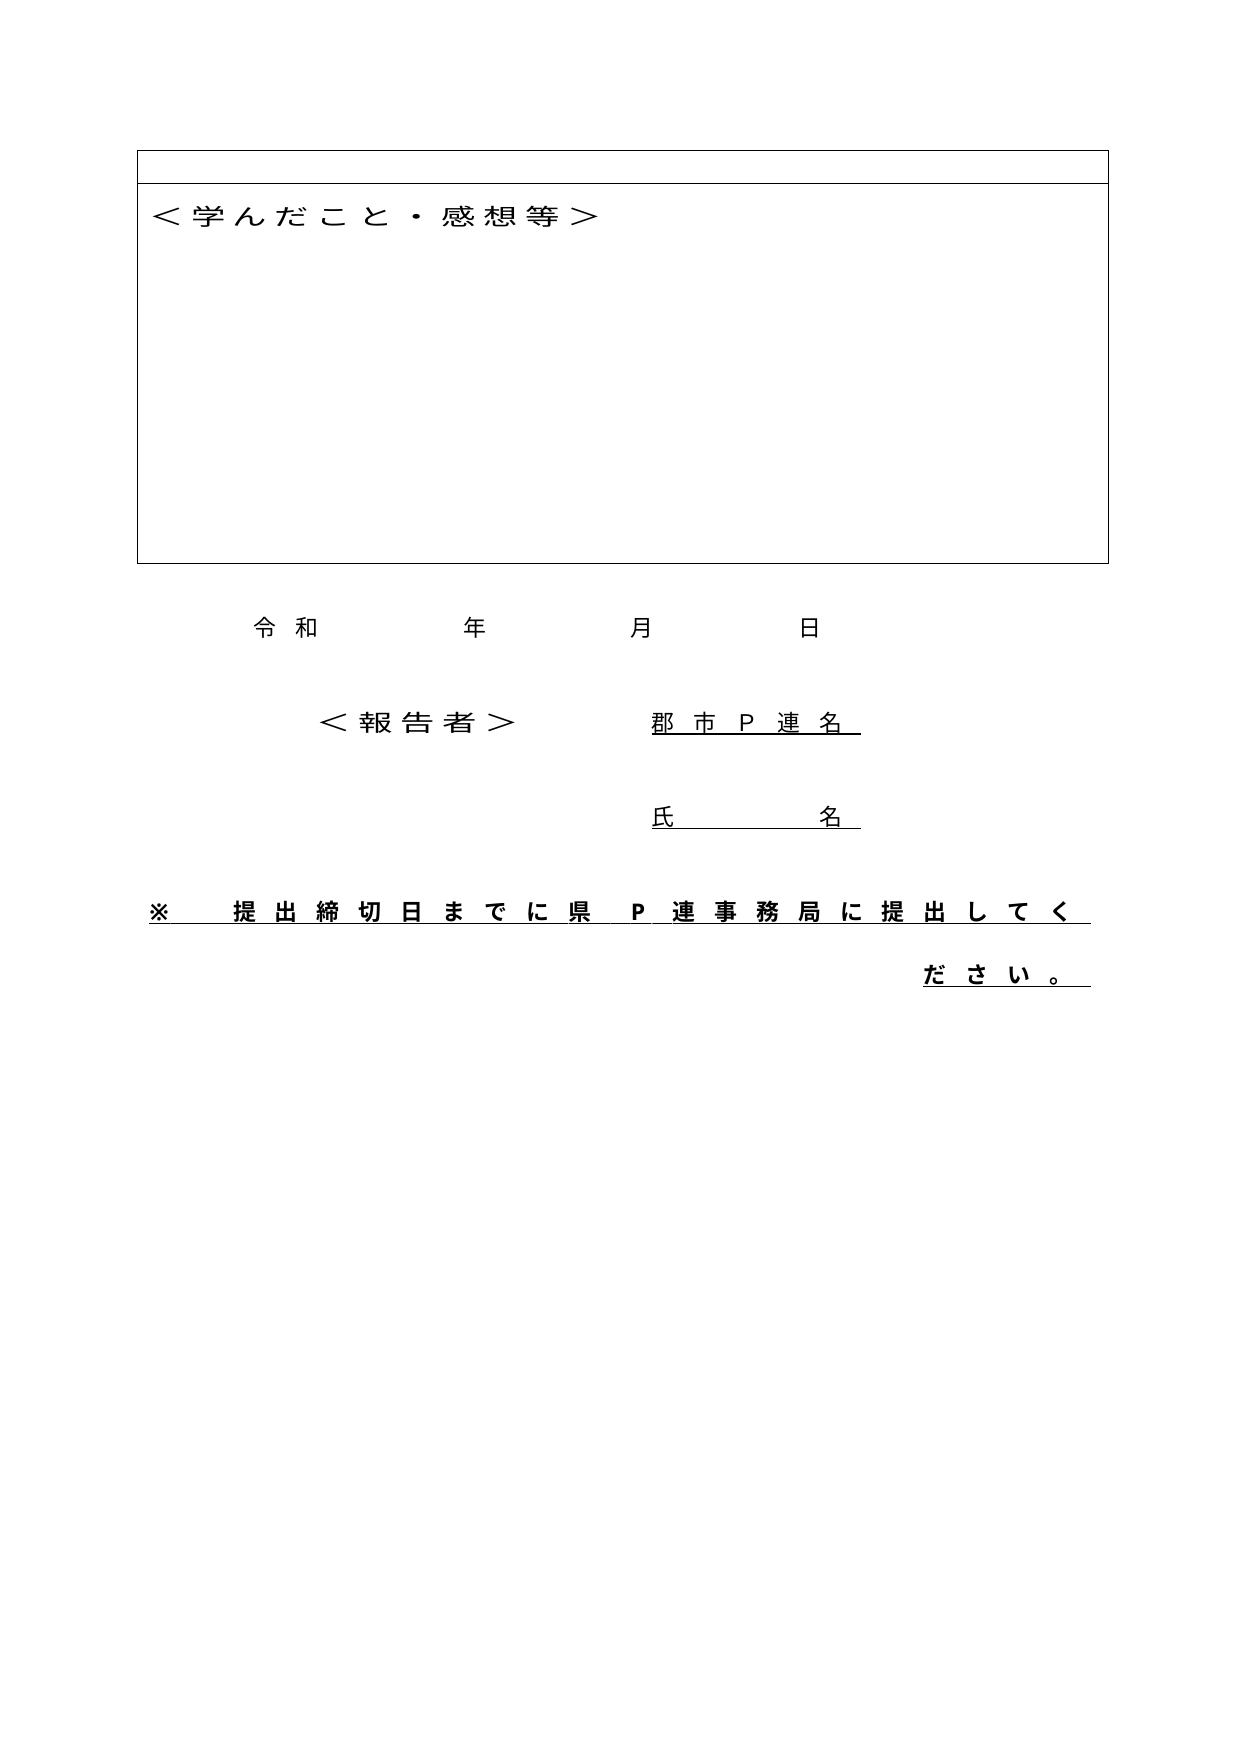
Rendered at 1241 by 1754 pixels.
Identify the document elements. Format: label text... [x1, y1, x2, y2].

text ＜報告者＞ 氏 名 [149, 784, 1091, 847]
text ※ 提出締切日までに県P連事務局に提出してください。 [149, 924, 1091, 1005]
text 令和 年 月 日 [149, 595, 1091, 658]
text ＜報告者＞ 郡市Ｐ連名 [149, 690, 1091, 753]
text ※ 提出締切日までに県P連事務局に提出してください。 [149, 879, 1091, 923]
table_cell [138, 151, 1108, 183]
table_cell ＜学んだこと・感想等＞ [138, 184, 1108, 562]
